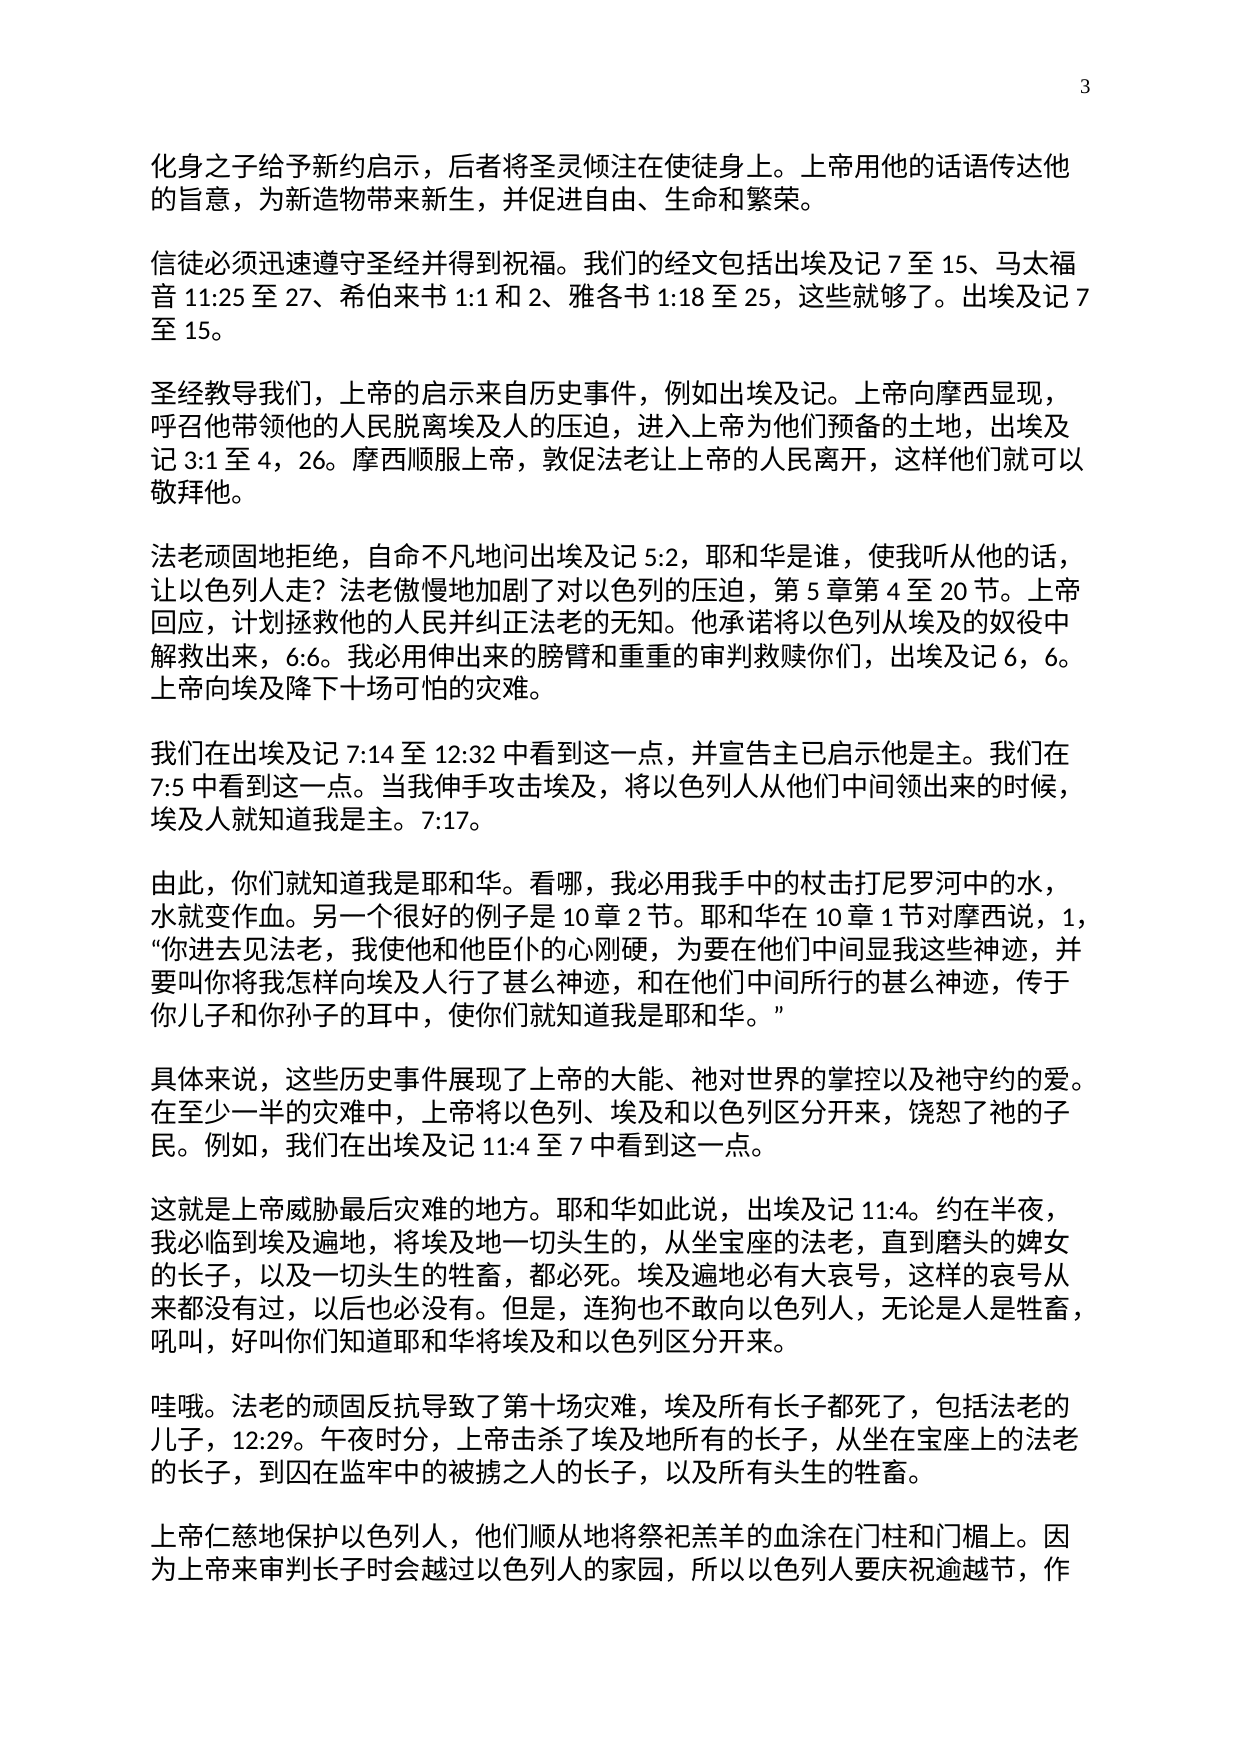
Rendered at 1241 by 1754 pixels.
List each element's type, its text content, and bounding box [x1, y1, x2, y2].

text 这就是上帝威胁最后灾难的地方。耶和华如此说，出埃及记 11:4。约在半夜，我必临到埃及遍地，将埃及地一切头生的，从坐宝座的法老，直到磨头的婢女的长子，以及一切头生的牲畜，都必死。埃及遍地必有大哀号，这样的哀号从来都没有过，以后也必没有。但是，连狗也不敢向以色列人，无论是人是牲畜，吼叫，好叫你们知道耶和华将埃及和以色列区分开来。 [150, 1193, 1090, 1359]
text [150, 150, 1090, 216]
text 由此，你们就知道我是耶和华。看哪，我必用我手中的杖击打尼罗河中的水，水就变作血。另一个很好的例子是10章2节。耶和华在10章1节对摩西说，1，“你进去见法老，我使他和他臣仆的心刚硬，为要在他们中间显我这些神迹，并要叫你将我怎样向埃及人行了甚么神迹，和在他们中间所行的甚么神迹，传于你儿子和你孙子的耳中，使你们就知道我是耶和华。” [150, 867, 1090, 1032]
text 法老顽固地拒绝，自命不凡地问出埃及记 5:2，耶和华是谁，使我听从他的话，让以色列人走？法老傲慢地加剧了对以色列的压迫，第 5 章第 4 至 20 节。上帝回应，计划拯救他的人民并纠正法老的无知。他承诺将以色列从埃及的奴役中解救出来，6:6。我必用伸出来的膀臂和重重的审判救赎你们，出埃及记 6，6。上帝向埃及降下十场可怕的灾难。 [150, 541, 1090, 706]
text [150, 1520, 1090, 1586]
text 圣经教导我们，上帝的启示来自历史事件，例如出埃及记。上帝向摩西显现，呼召他带领他的人民脱离埃及人的压迫，进入上帝为他们预备的土地，出埃及记 3:1 至 4，26。摩西顺服上帝，敦促法老让上帝的人民离开，这样他们就可以敬拜他。 [150, 377, 1090, 509]
text 哇哦。法老的顽固反抗导致了第十场灾难，埃及所有长子都死了，包括法老的儿子，12:29。午夜时分，上帝击杀了埃及地所有的长子，从坐在宝座上的法老的长子，到囚在监牢中的被掳之人的长子，以及所有头生的牲畜。 [150, 1390, 1090, 1489]
text 信徒必须迅速遵守圣经并得到祝福。我们的经文包括出埃及记 7 至 15、马太福音 11:25 至 27、希伯来书 1:1 和 2、雅各书 1:18 至 25，这些就够了。出埃及记 7 至 15。 [150, 247, 1090, 346]
text 具体来说，这些历史事件展现了上帝的大能、祂对世界的掌控以及祂守约的爱。在至少一半的灾难中，上帝将以色列、埃及和以色列区分开来，饶恕了祂的子民。例如，我们在出埃及记 11:4 至 7 中看到这一点。 [150, 1063, 1090, 1162]
text 我们在出埃及记 7:14 至 12:32 中看到这一点，并宣告主已启示他是主。我们在 7:5 中看到这一点。当我伸手攻击埃及，将以色列人从他们中间领出来的时候，埃及人就知道我是主。7:17。 [150, 737, 1090, 836]
